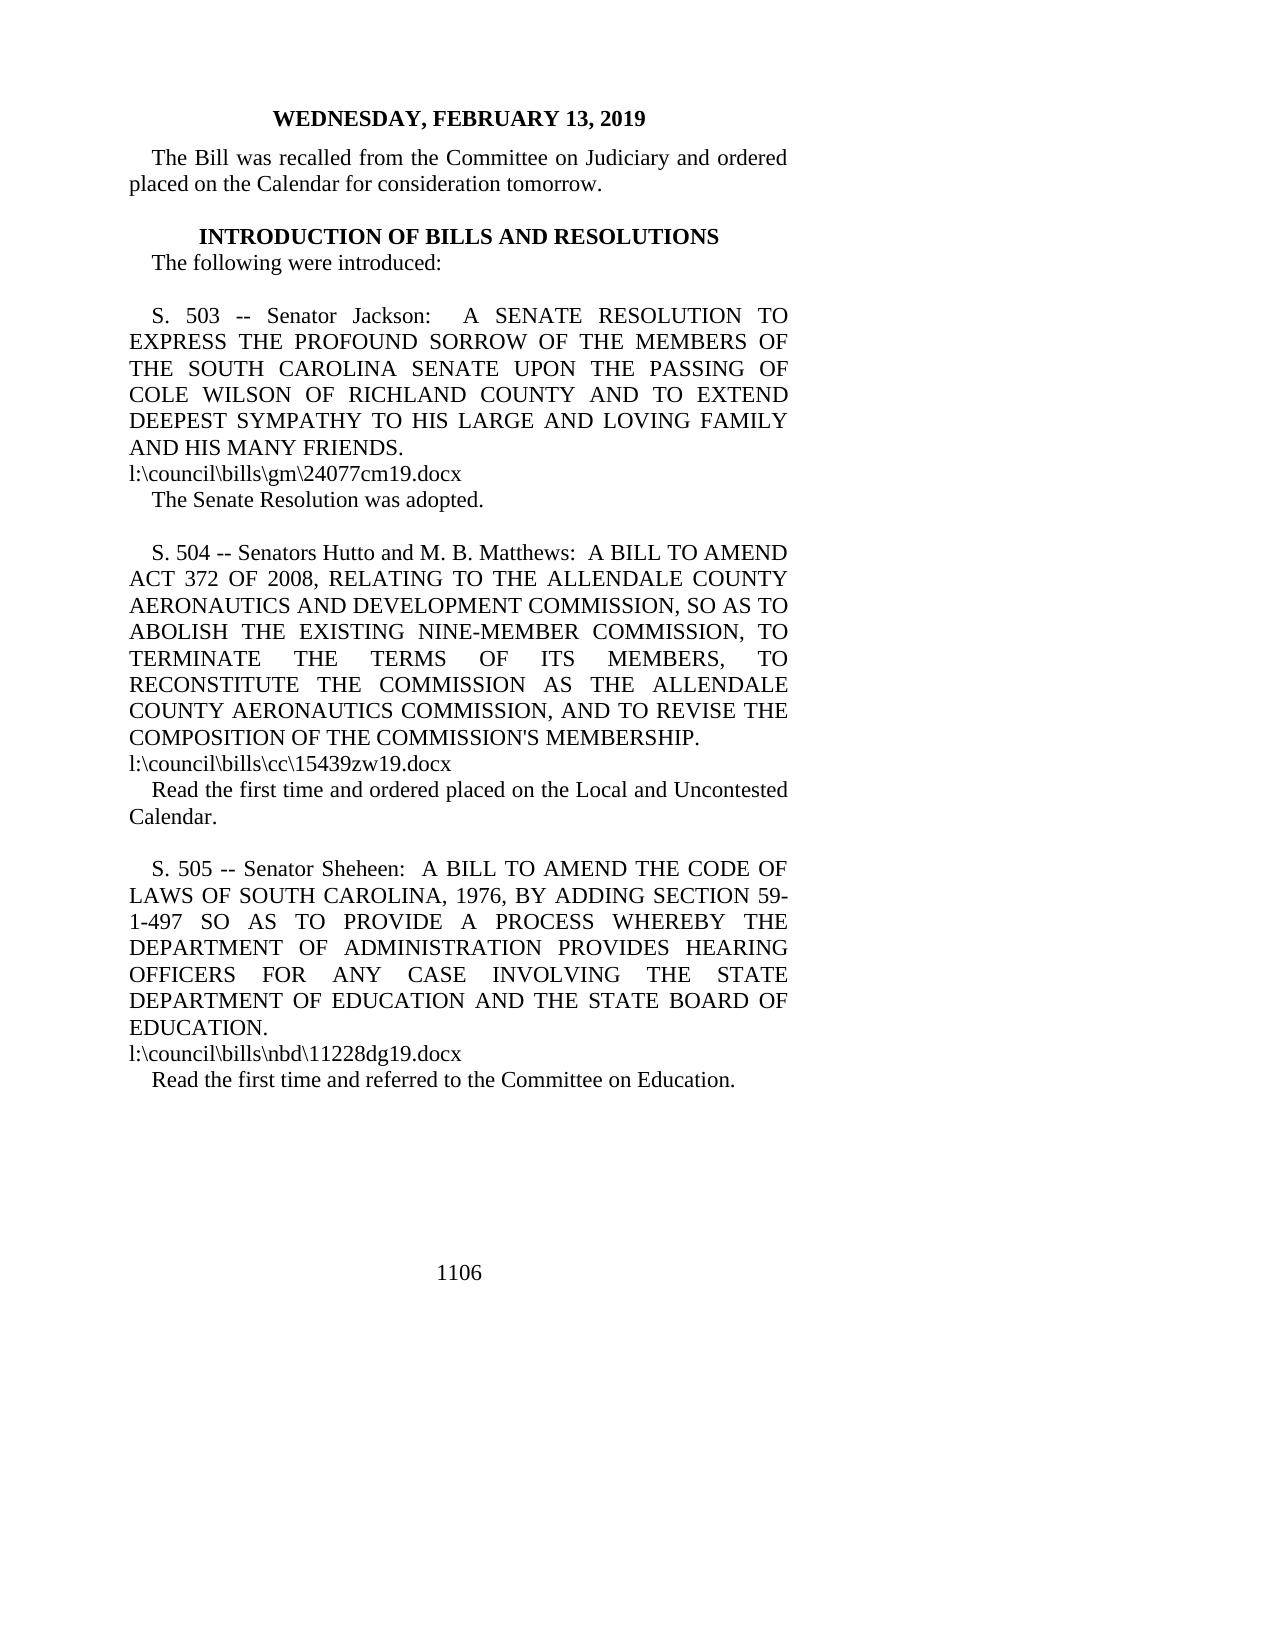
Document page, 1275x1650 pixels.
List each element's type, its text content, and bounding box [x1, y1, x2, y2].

text INTRODUCTION OF BILLS AND RESOLUTIONS [129, 223, 789, 249]
text S. 504 -- Senators Hutto and M. B. Matthews: A BILL TO AMEND ACT 372 OF 2008, RELATING TO THE ALLENDALE COUNTY AERONAUTICS AND DEVELOPMENT COMMISSION, SO AS TO ABOLISH THE EXISTING NINE-MEMBER COMMISSION, TO TERMINATE THE TERMS OF ITS MEMBERS, TO RECONSTITUTE THE COMMISSION AS THE ALLENDALE COUNTY AERONAUTICS COMMISSION, AND TO REVISE THE COMPOSITION OF THE COMMISSION'S MEMBERSHIP. [129, 539, 789, 750]
text The following were introduced: [129, 249, 789, 276]
text Read the first time and referred to the Committee on Education. [129, 1066, 789, 1093]
text The Senate Resolution was adopted. [129, 486, 789, 513]
text S. 505 -- Senator Sheheen: A BILL TO AMEND THE CODE OF LAWS OF SOUTH CAROLINA, 1976, BY ADDING SECTION 59-1-497 SO AS TO PROVIDE A PROCESS WHEREBY THE DEPARTMENT OF ADMINISTRATION PROVIDES HEARING OFFICERS FOR ANY CASE INVOLVING THE STATE DEPARTMENT OF EDUCATION AND THE STATE BOARD OF EDUCATION. [129, 855, 789, 1040]
text l:\council\bills\gm\24077cm19.docx [129, 460, 789, 486]
text l:\council\bills\nbd\11228dg19.docx [129, 1040, 789, 1066]
text S. 503 -- Senator Jackson: A SENATE RESOLUTION TO EXPRESS THE PROFOUND SORROW OF THE MEMBERS OF THE SOUTH CAROLINA SENATE UPON THE PASSING OF COLE WILSON OF RICHLAND COUNTY AND TO EXTEND DEEPEST SYMPATHY TO HIS LARGE AND LOVING FAMILY AND HIS MANY FRIENDS. [129, 302, 789, 460]
text Read the first time and ordered placed on the Local and Uncontested Calendar. [129, 776, 789, 829]
text The Bill was recalled from the Committee on Judiciary and ordered placed on the Calendar for consideration tomorrow. [129, 144, 789, 197]
text l:\council\bills\cc\15439zw19.docx [129, 750, 789, 776]
